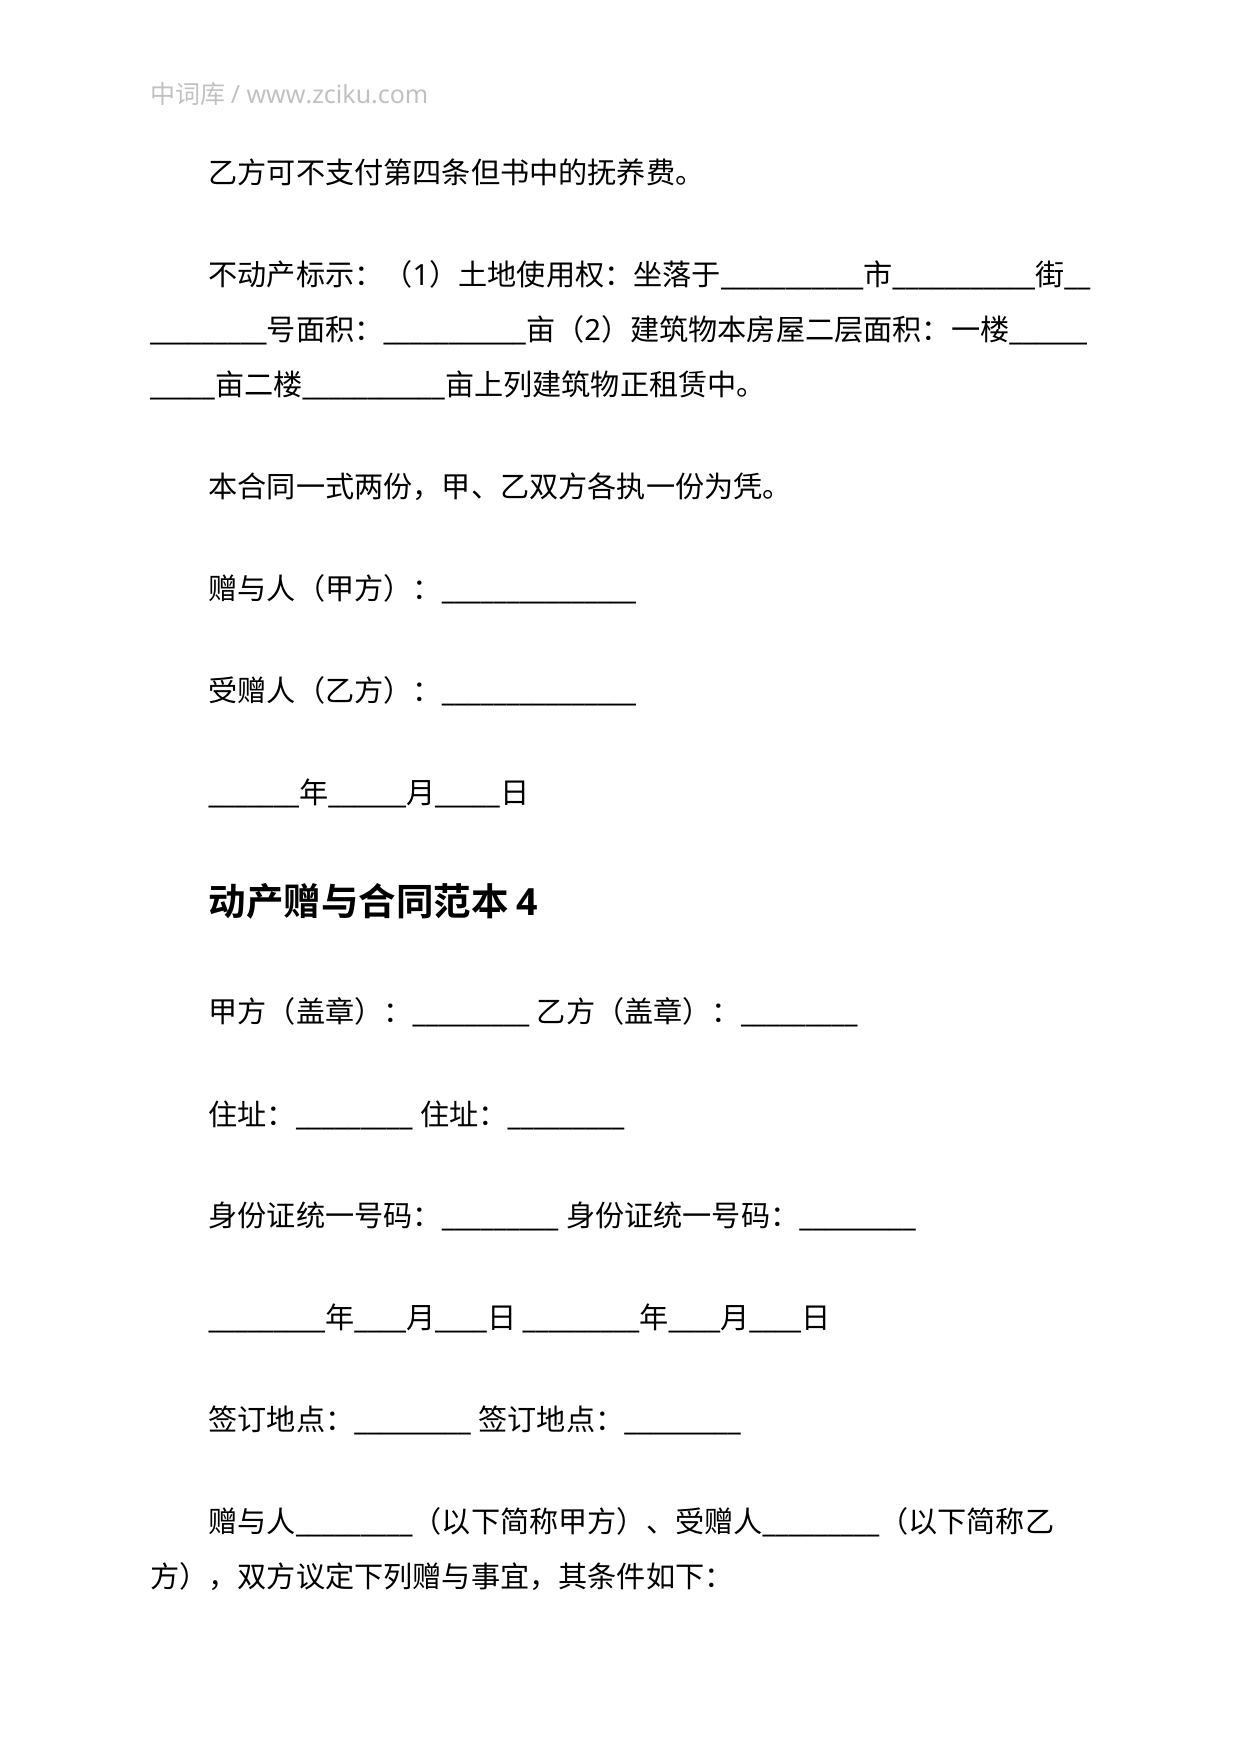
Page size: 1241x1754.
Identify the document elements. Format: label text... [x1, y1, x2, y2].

text 动产赠与合同范本4 [150, 871, 1090, 926]
text 住址：_________ 住址：_________ [150, 1091, 1090, 1133]
text _________年____月____日 _________年____月____日 [150, 1295, 1090, 1337]
text _______年______月_____日 [150, 769, 1090, 812]
text 受赠人（乙方）：_______________ [150, 667, 1090, 710]
text 乙方可不支付第四条但书中的抚养费。 [150, 150, 1090, 192]
text 甲方（盖章）：_________ 乙方（盖章）：_________ [150, 989, 1090, 1031]
text 不动产标示：（1）土地使用权：坐落于___________市___________街___________号面积：___________亩（2）建筑物本房屋二层面积：一楼___________亩二楼___________亩上列建筑物正租赁中。 [150, 252, 1090, 404]
text 签订地点：_________ 签订地点：_________ [150, 1397, 1090, 1439]
text 赠与人_________（以下简称甲方）、受赠人_________（以下简称乙方），双方议定下列赠与事宜，其条件如下： [150, 1499, 1090, 1596]
text 身份证统一号码：_________ 身份证统一号码：_________ [150, 1193, 1090, 1235]
text 本合同一式两份，甲、乙双方各执一份为凭。 [150, 464, 1090, 506]
text 赠与人（甲方）：_______________ [150, 566, 1090, 608]
